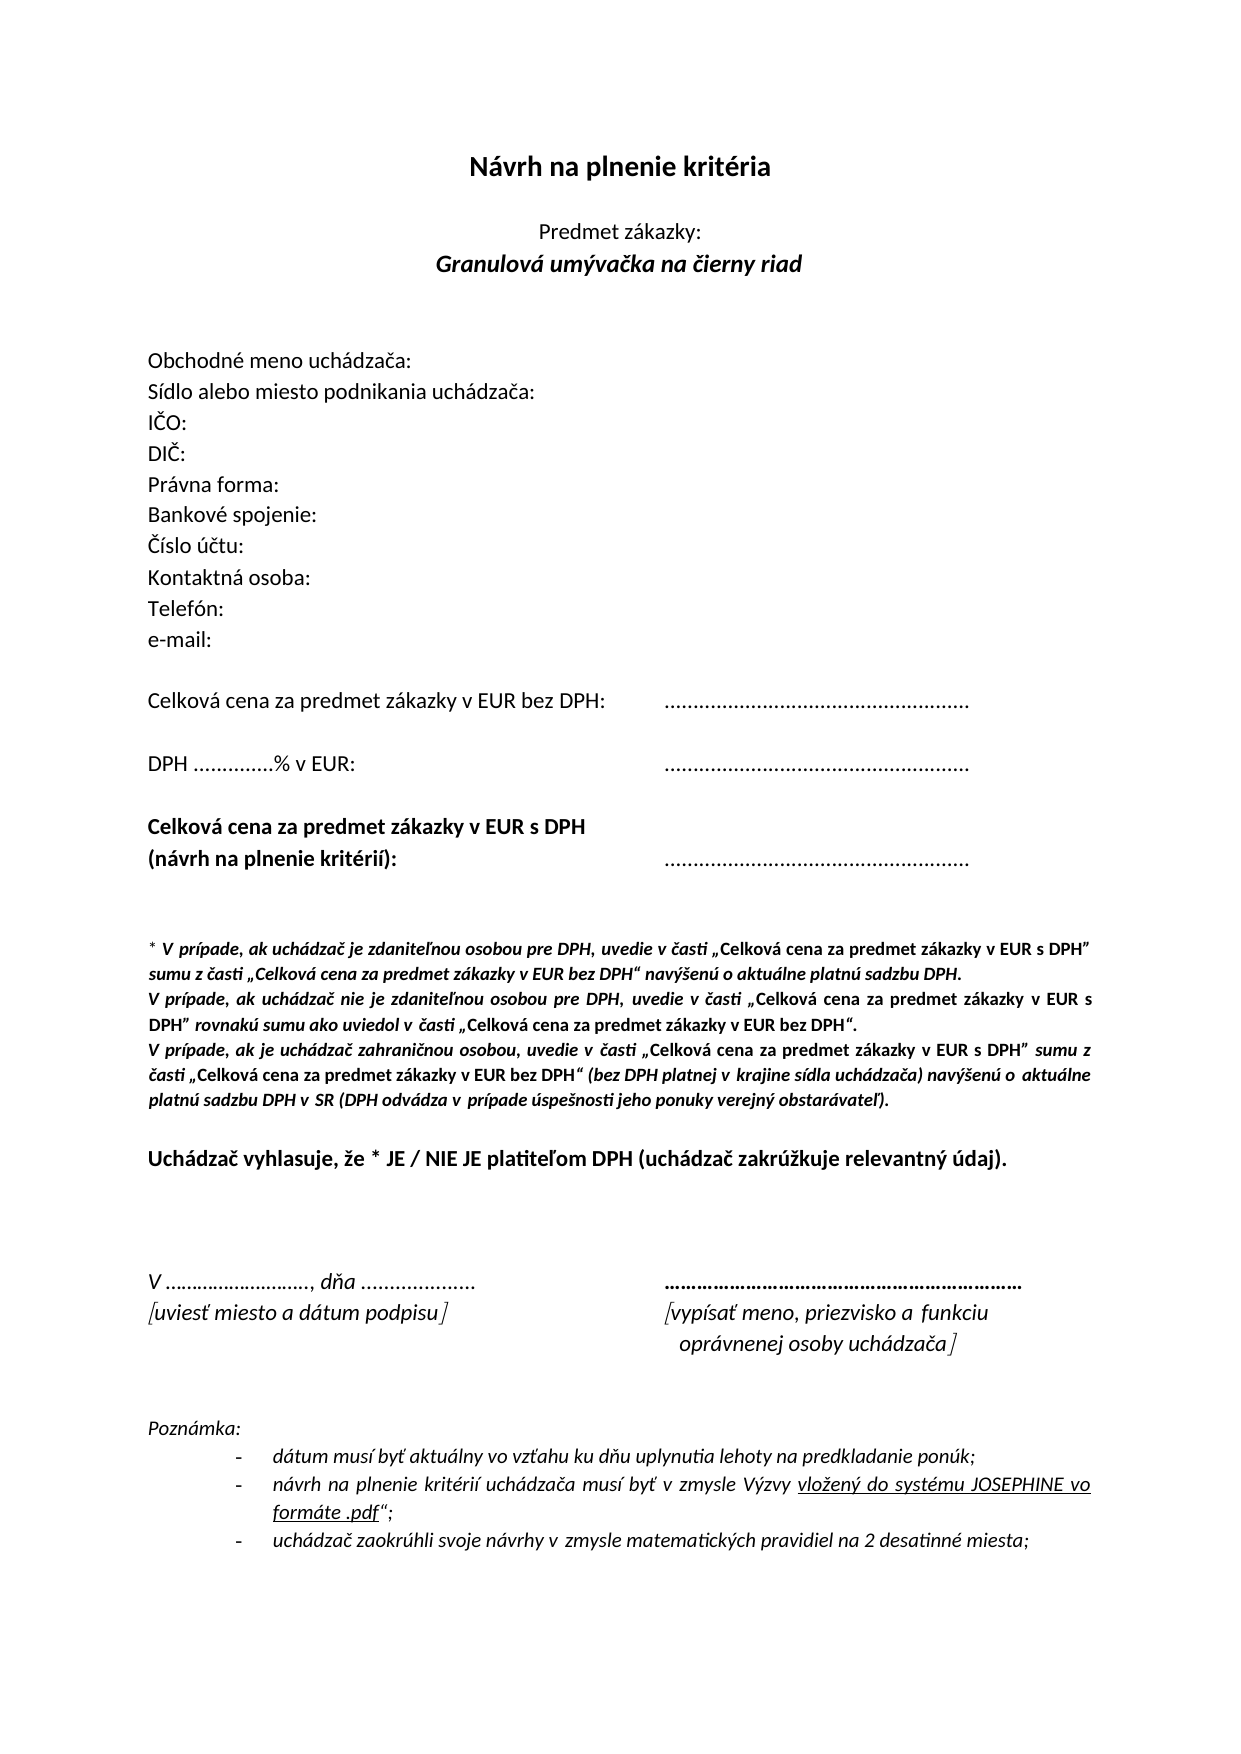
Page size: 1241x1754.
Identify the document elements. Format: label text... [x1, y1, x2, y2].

text Celková cena za predmet zákazky v EUR bez DPH: ..................................................... [148, 687, 1063, 714]
text Uchádzač vyhlasuje, že * JE / NIE JE platiteľom DPH (uchádzač zakrúžkuje relevantný údaj). [148, 1144, 1093, 1172]
text DPH ..............% v EUR: ..................................................... [148, 749, 1063, 777]
list návrh na plnenie kritérií uchádzača musí byť v zmysle Výzvy vložený do systému JOSEPHINE vo formáte .pdf“; [235, 1471, 1093, 1524]
text Návrh na plnenie kritéria [148, 148, 1093, 183]
text Kontaktná osoba: [148, 563, 1063, 591]
text IČO: [148, 408, 1093, 436]
text Obchodné meno uchádzača: [148, 346, 1093, 374]
text oprávnenej osoby uchádzača [664, 1329, 1093, 1357]
text Sídlo alebo miesto podnikania uchádzača: [148, 377, 1093, 405]
text Právna forma: [148, 470, 1093, 498]
text Bankové spojenie: [148, 501, 1063, 528]
text Telefón: [148, 594, 1063, 622]
text * V prípade, ak uchádzač je zdaniteľnou osobou pre DPH, uvedie v časti „Celková cena za predmet zákazky v EUR s DPH” sumu z časti „Celková cena za predmet zákazky v EUR bez DPH“ navýšenú o aktuálne platnú sadzbu DPH. [148, 937, 1093, 985]
text Predmet zákazky: [148, 217, 1093, 246]
list uchádzač zaokrúhli svoje návrhy v zmysle matematických pravidiel na 2 desatinné miesta; [235, 1527, 1093, 1552]
text V prípade, ak je uchádzač zahraničnou osobou, uvedie v časti „Celková cena za predmet zákazky v EUR s DPH” sumu z časti „Celková cena za predmet zákazky v EUR bez DPH“ (bez DPH platnej v krajine sídla uchádzača) navýšenú o aktuálne platnú sadzbu DPH v SR (DPH odvádza v prípade úspešnosti jeho ponuky verejný obstarávateľ). [148, 1038, 1093, 1111]
text V prípade, ak uchádzač nie je zdaniteľnou osobou pre DPH, uvedie v časti „Celková cena za predmet zákazky v EUR s DPH” rovnakú sumu ako uviedol v časti „Celková cena za predmet zákazky v EUR bez DPH“. [148, 988, 1093, 1036]
text V ……………….…….., dňa .................... ………………………………………………………… [148, 1267, 1093, 1295]
text Číslo účtu: [148, 532, 1063, 560]
text Poznámka: [148, 1415, 1093, 1441]
text uviesť miesto a dátum podpisu vypísať meno, priezvisko a funkciu [148, 1298, 1093, 1326]
text DIČ: [148, 439, 1063, 467]
text e-mail: [148, 625, 1093, 653]
text Granulová umývačka na čierny riad [148, 248, 1093, 279]
text Celková cena za predmet zákazky v EUR s DPH [148, 812, 1063, 840]
list dátum musí byť aktuálny vo vzťahu ku dňu uplynutia lehoty na predkladanie ponúk; [235, 1443, 1093, 1469]
text (návrh na plnenie kritérií): ..................................................... [148, 844, 1063, 872]
